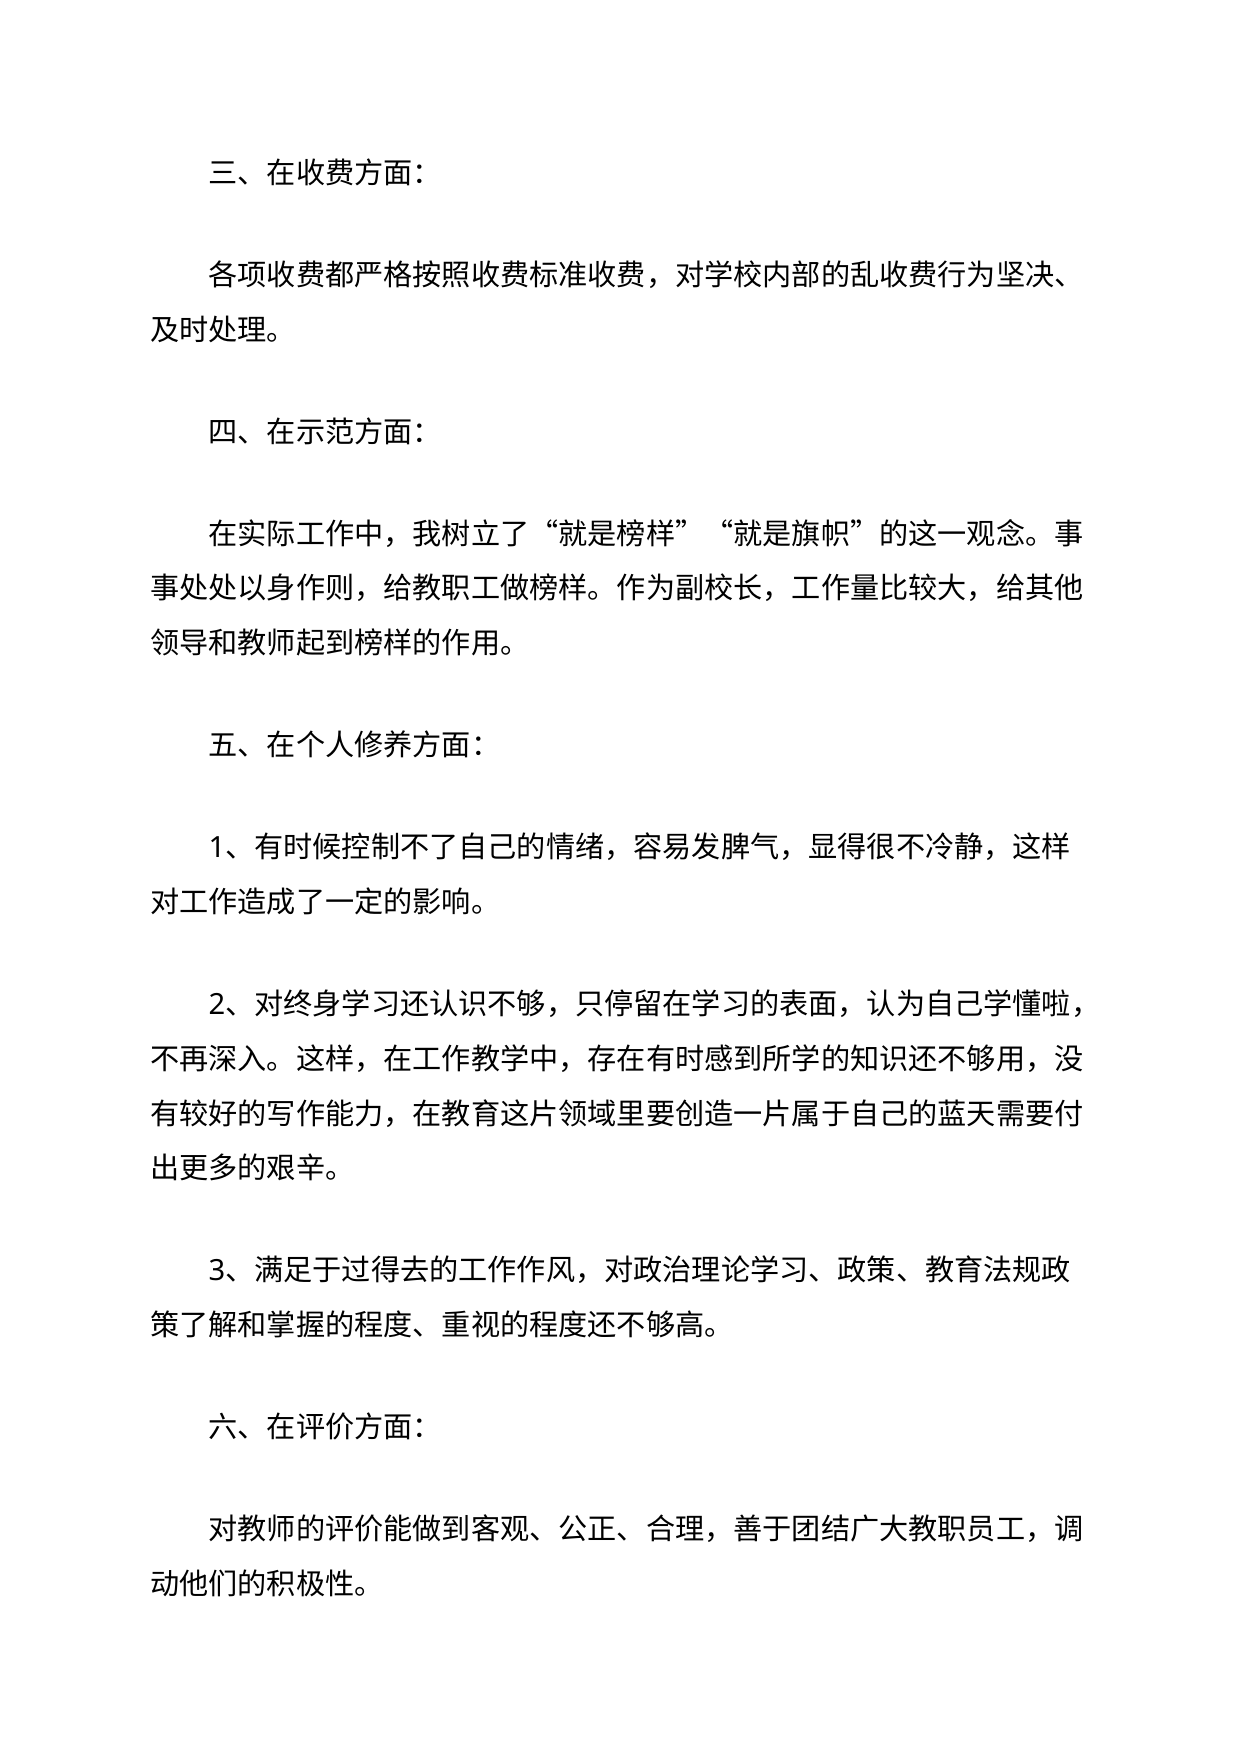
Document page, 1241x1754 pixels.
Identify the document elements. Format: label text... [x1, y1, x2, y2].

text 对教师的评价能做到客观、公正、合理，善于团结广大教职员工，调动他们的积极性。 [150, 1505, 1090, 1603]
text 四、在示范方面： [150, 408, 1090, 451]
text 2、对终身学习还认识不够，只停留在学习的表面，认为自己学懂啦，不再深入。这样，在工作教学中，存在有时感到所学的知识还不够用，没有较好的写作能力，在教育这片领域里要创造一片属于自己的蓝天需要付出更多的艰辛。 [150, 980, 1090, 1187]
text 1、有时候控制不了自己的情绪，容易发脾气，显得很不冷静，这样对工作造成了一定的影响。 [150, 823, 1090, 921]
text 在实际工作中，我树立了“就是榜样”“就是旗帜”的这一观念。事事处处以身作则，给教职工做榜样。作为副校长，工作量比较大，给其他领导和教师起到榜样的作用。 [150, 510, 1090, 662]
text 五、在个人修养方面： [150, 722, 1090, 764]
text 三、在收费方面： [150, 150, 1090, 192]
text 3、满足于过得去的工作作风，对政治理论学习、政策、教育法规政策了解和掌握的程度、重视的程度还不够高。 [150, 1247, 1090, 1344]
text 六、在评价方面： [150, 1404, 1090, 1446]
text 各项收费都严格按照收费标准收费，对学校内部的乱收费行为坚决、及时处理。 [150, 252, 1090, 349]
